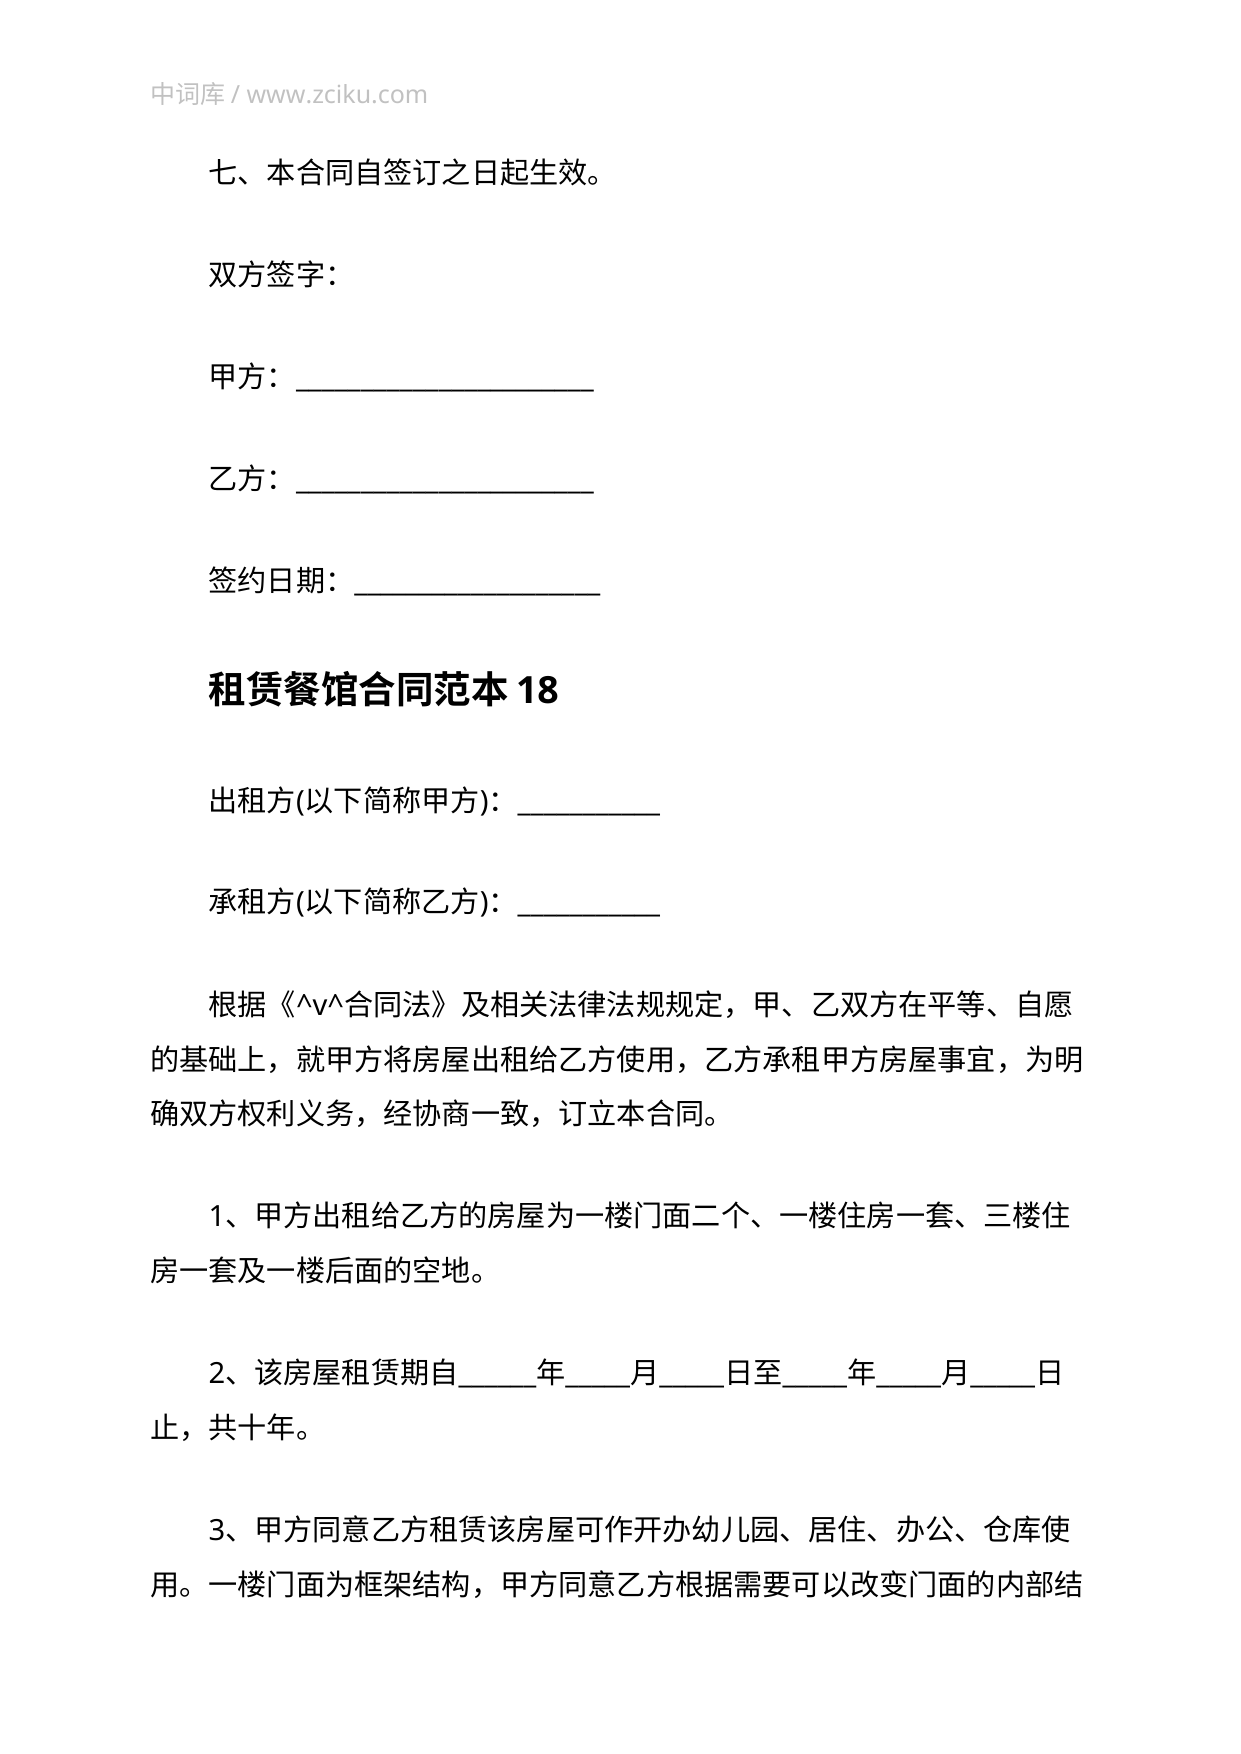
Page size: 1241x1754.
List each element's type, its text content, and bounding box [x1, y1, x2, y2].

text 承租方(以下简称乙方)：___________ [150, 879, 1090, 921]
text 1、甲方出租给乙方的房屋为一楼门面二个、一楼住房一套、三楼住房一套及一楼后面的空地。 [150, 1193, 1090, 1290]
text 根据《^v^合同法》及相关法律法规规定，甲、乙双方在平等、自愿的基础上，就甲方将房屋出租给乙方使用，乙方承租甲方房屋事宜，为明确双方权利义务，经协商一致，订立本合同。 [150, 981, 1090, 1133]
text 出租方(以下简称甲方)：___________ [150, 777, 1090, 819]
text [150, 1506, 1090, 1603]
text 签约日期：___________________ [150, 557, 1090, 600]
text 乙方：_______________________ [150, 456, 1090, 498]
text 租赁餐馆合同范本18 [150, 659, 1090, 714]
text 七、本合同自签订之日起生效。 [150, 150, 1090, 192]
text 双方签字： [150, 252, 1090, 294]
text 甲方：_______________________ [150, 353, 1090, 396]
text 2、该房屋租赁期自______年_____月_____日至_____年_____月_____日止，共十年。 [150, 1349, 1090, 1447]
